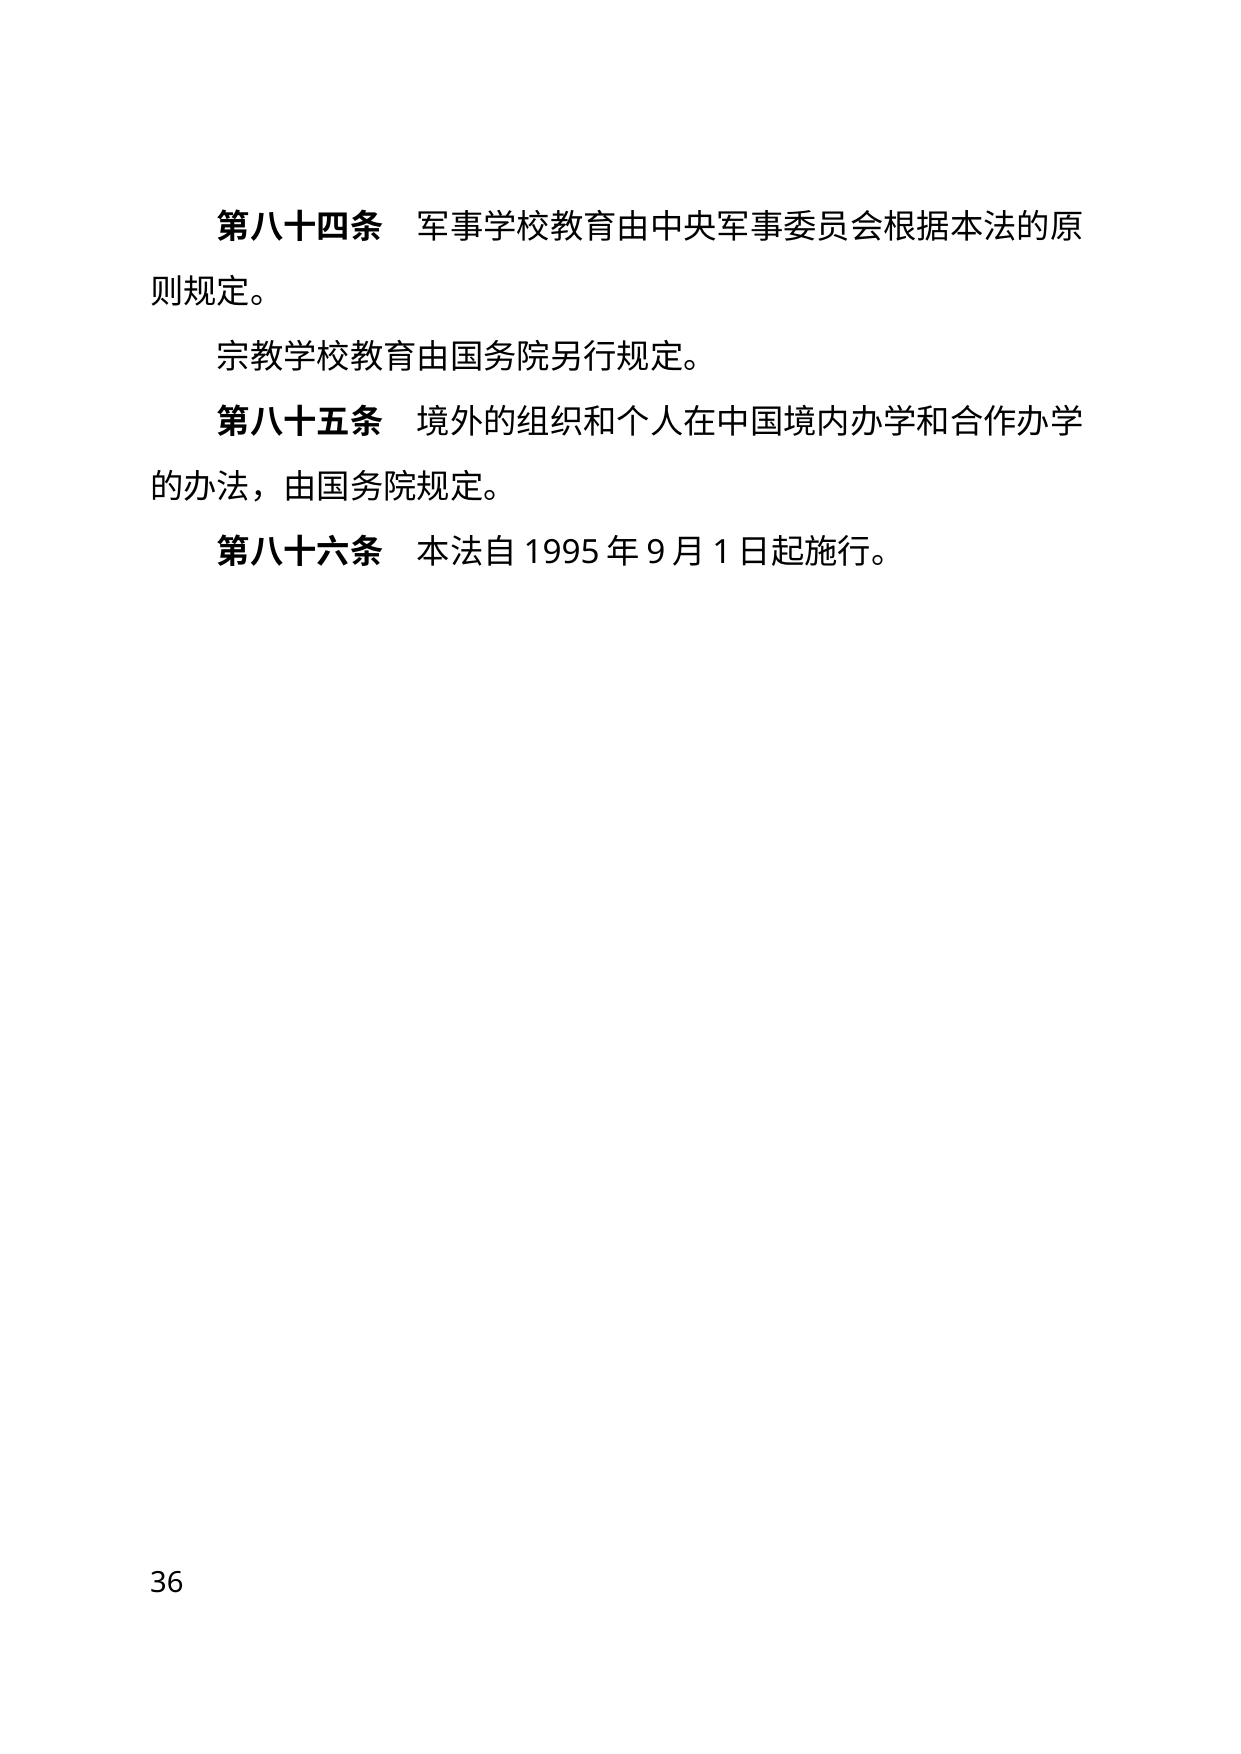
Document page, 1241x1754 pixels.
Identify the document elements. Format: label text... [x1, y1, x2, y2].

text 第八十五条 境外的组织和个人在中国境内办学和合作办学的办法，由国务院规定。 [150, 387, 1090, 517]
text 第八十六条 本法自1995年9月1日起施行。 [150, 517, 1090, 582]
text 宗教学校教育由国务院另行规定。 [150, 322, 1090, 387]
text 第八十四条 军事学校教育由中央军事委员会根据本法的原则规定。 [150, 192, 1090, 322]
